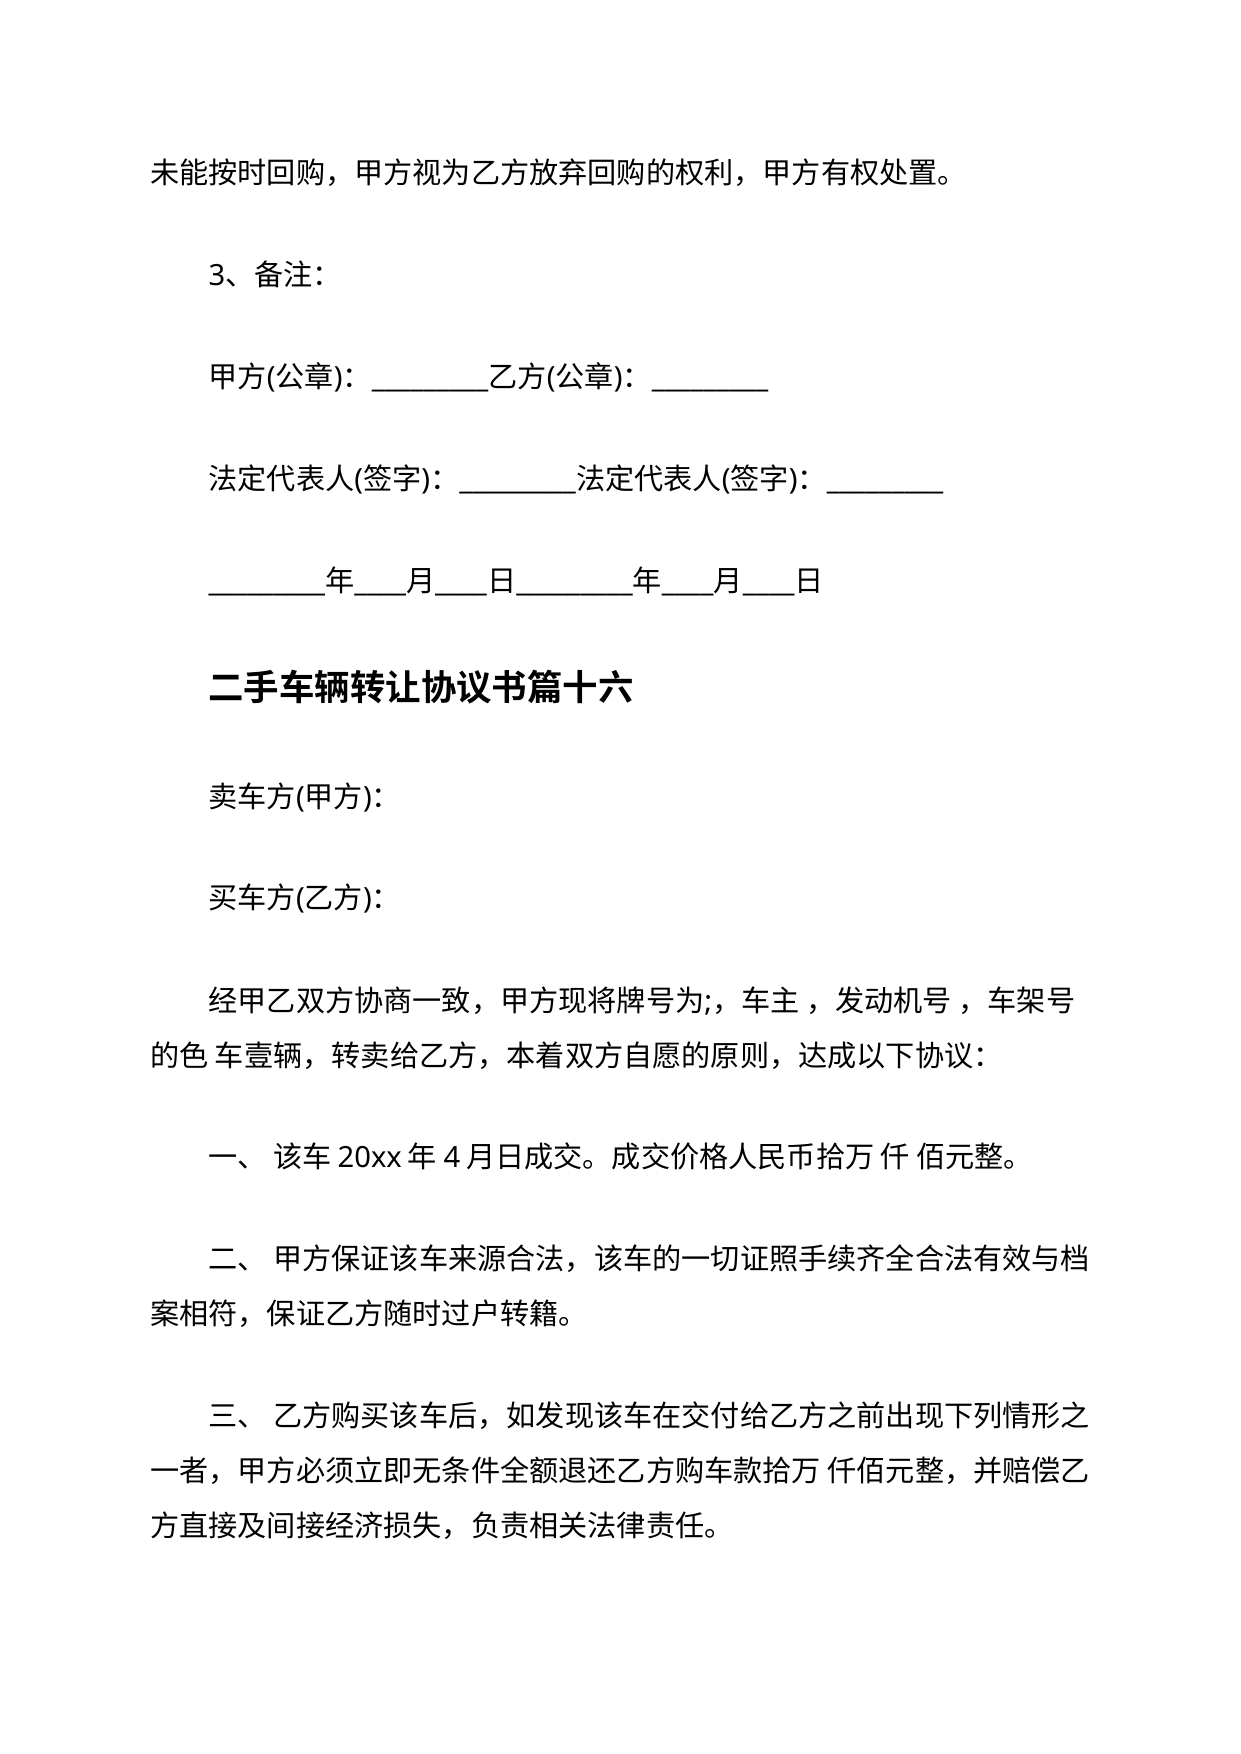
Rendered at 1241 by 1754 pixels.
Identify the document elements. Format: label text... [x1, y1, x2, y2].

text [150, 150, 1090, 192]
text 甲方(公章)：_________乙方(公章)：_________ [150, 354, 1090, 396]
text 二手车辆转让协议书篇十六 [150, 660, 1090, 711]
text 卖车方(甲方)： [150, 773, 1090, 816]
text 法定代表人(签字)：_________法定代表人(签字)：_________ [150, 456, 1090, 498]
text _________年____月____日_________年____月____日 [150, 558, 1090, 600]
text 一、 该车20xx年 4月日成交。成交价格人民币拾万 仟 佰元整。 [150, 1134, 1090, 1176]
text 二、 甲方保证该车来源合法，该车的一切证照手续齐全合法有效与档案相符，保证乙方随时过户转籍。 [150, 1236, 1090, 1333]
text 三、 乙方购买该车后，如发现该车在交付给乙方之前出现下列情形之一者，甲方必须立即无条件全额退还乙方购车款拾万 仟佰元整，并赔偿乙方直接及间接经济损失，负责相关法律责任。 [150, 1392, 1090, 1544]
text 3、备注： [150, 252, 1090, 294]
text 买车方(乙方)： [150, 875, 1090, 917]
text 经甲乙双方协商一致，甲方现将牌号为;，车主 ，发动机号 ，车架号 的色 车壹辆，转卖给乙方，本着双方自愿的原则，达成以下协议： [150, 977, 1090, 1074]
